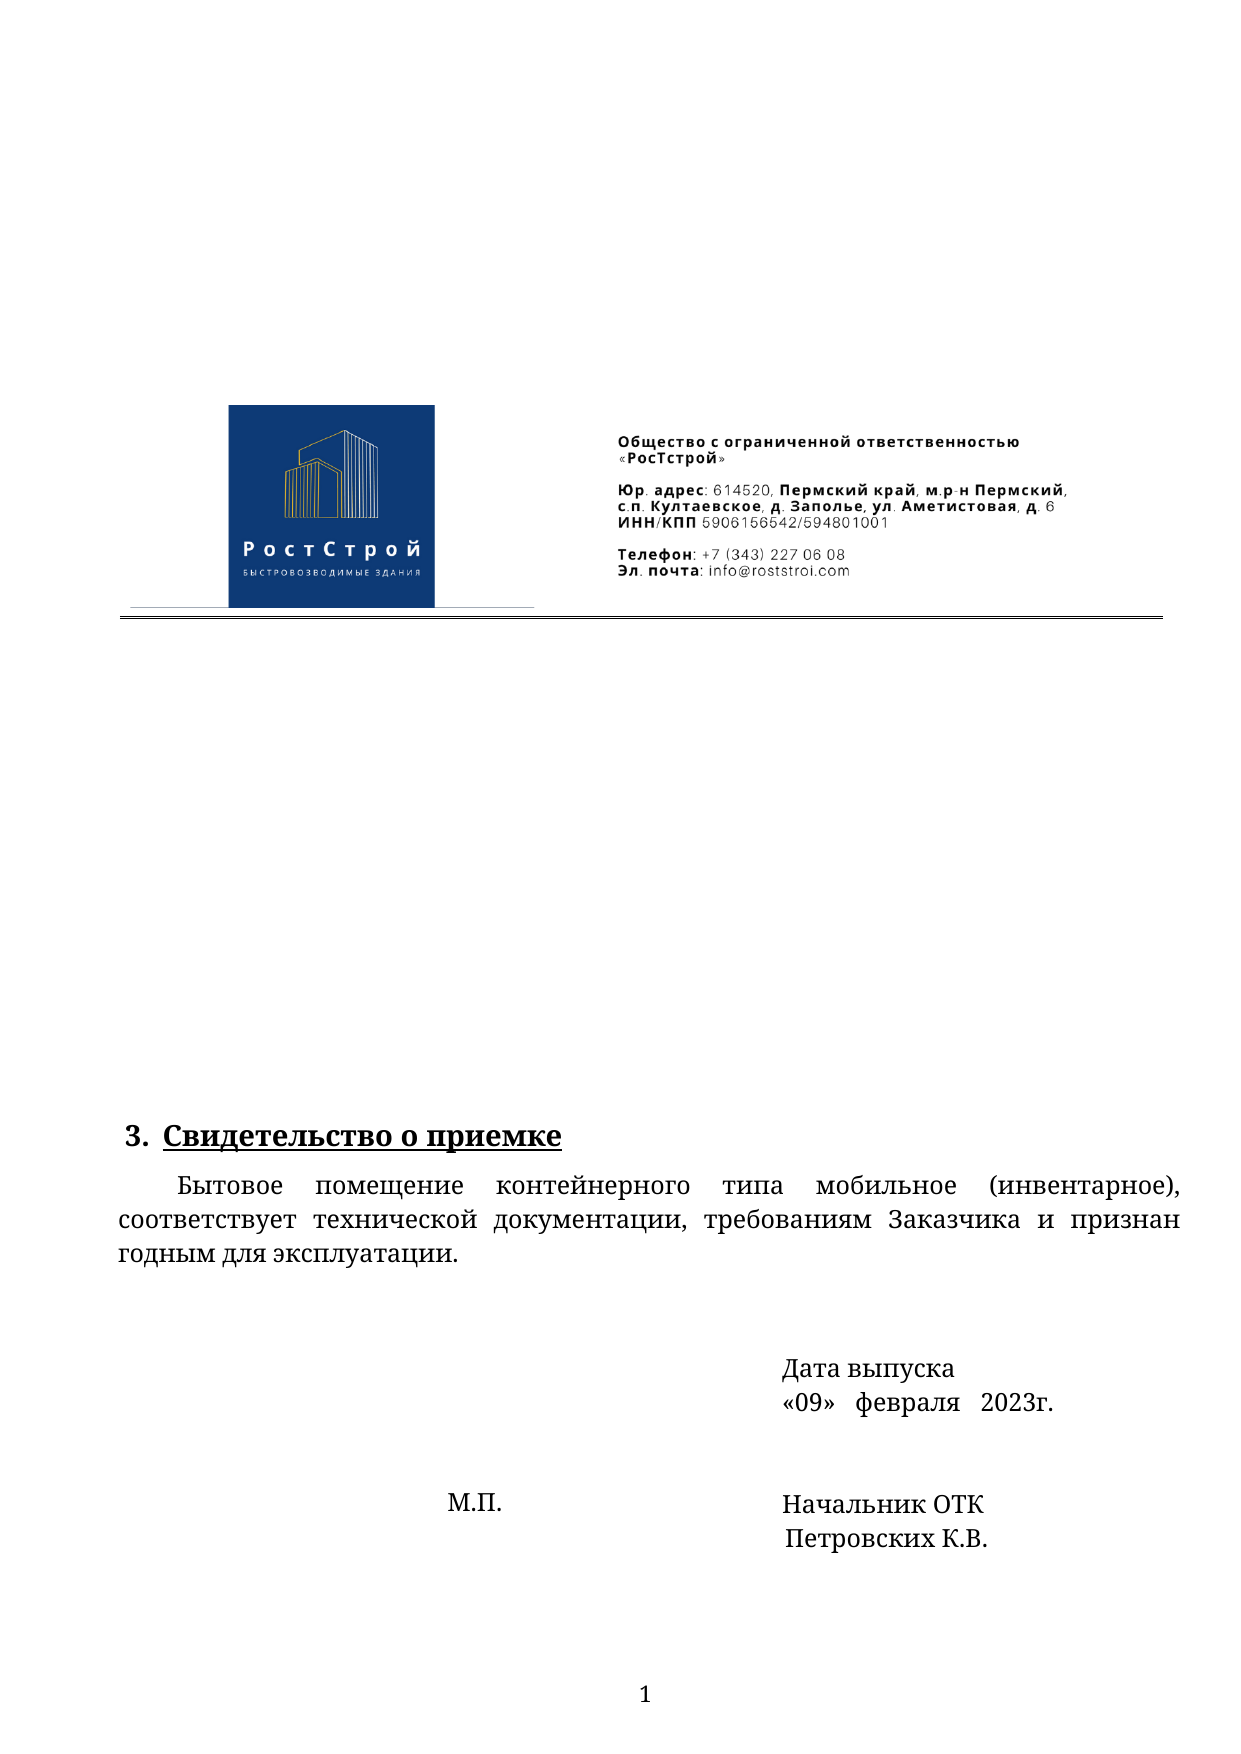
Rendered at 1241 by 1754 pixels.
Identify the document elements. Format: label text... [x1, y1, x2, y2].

text «09» февраля 2023г. [782, 1385, 1240, 1419]
text Бытовое помещение контейнерного типа мобильное (инвентарное), соответствует технической документации, требованиям Заказчика и признан годным для эксплуатации. [118, 1167, 1181, 1269]
subtitle Свидетельство о приемке [125, 1115, 1240, 1155]
text Дата выпуска [782, 1351, 1240, 1385]
text Петровских К.В. [94, 1521, 1240, 1555]
text Начальник ОТК [782, 1487, 1240, 1521]
picture [130, 405, 1105, 608]
text М.П. [447, 1484, 677, 1518]
